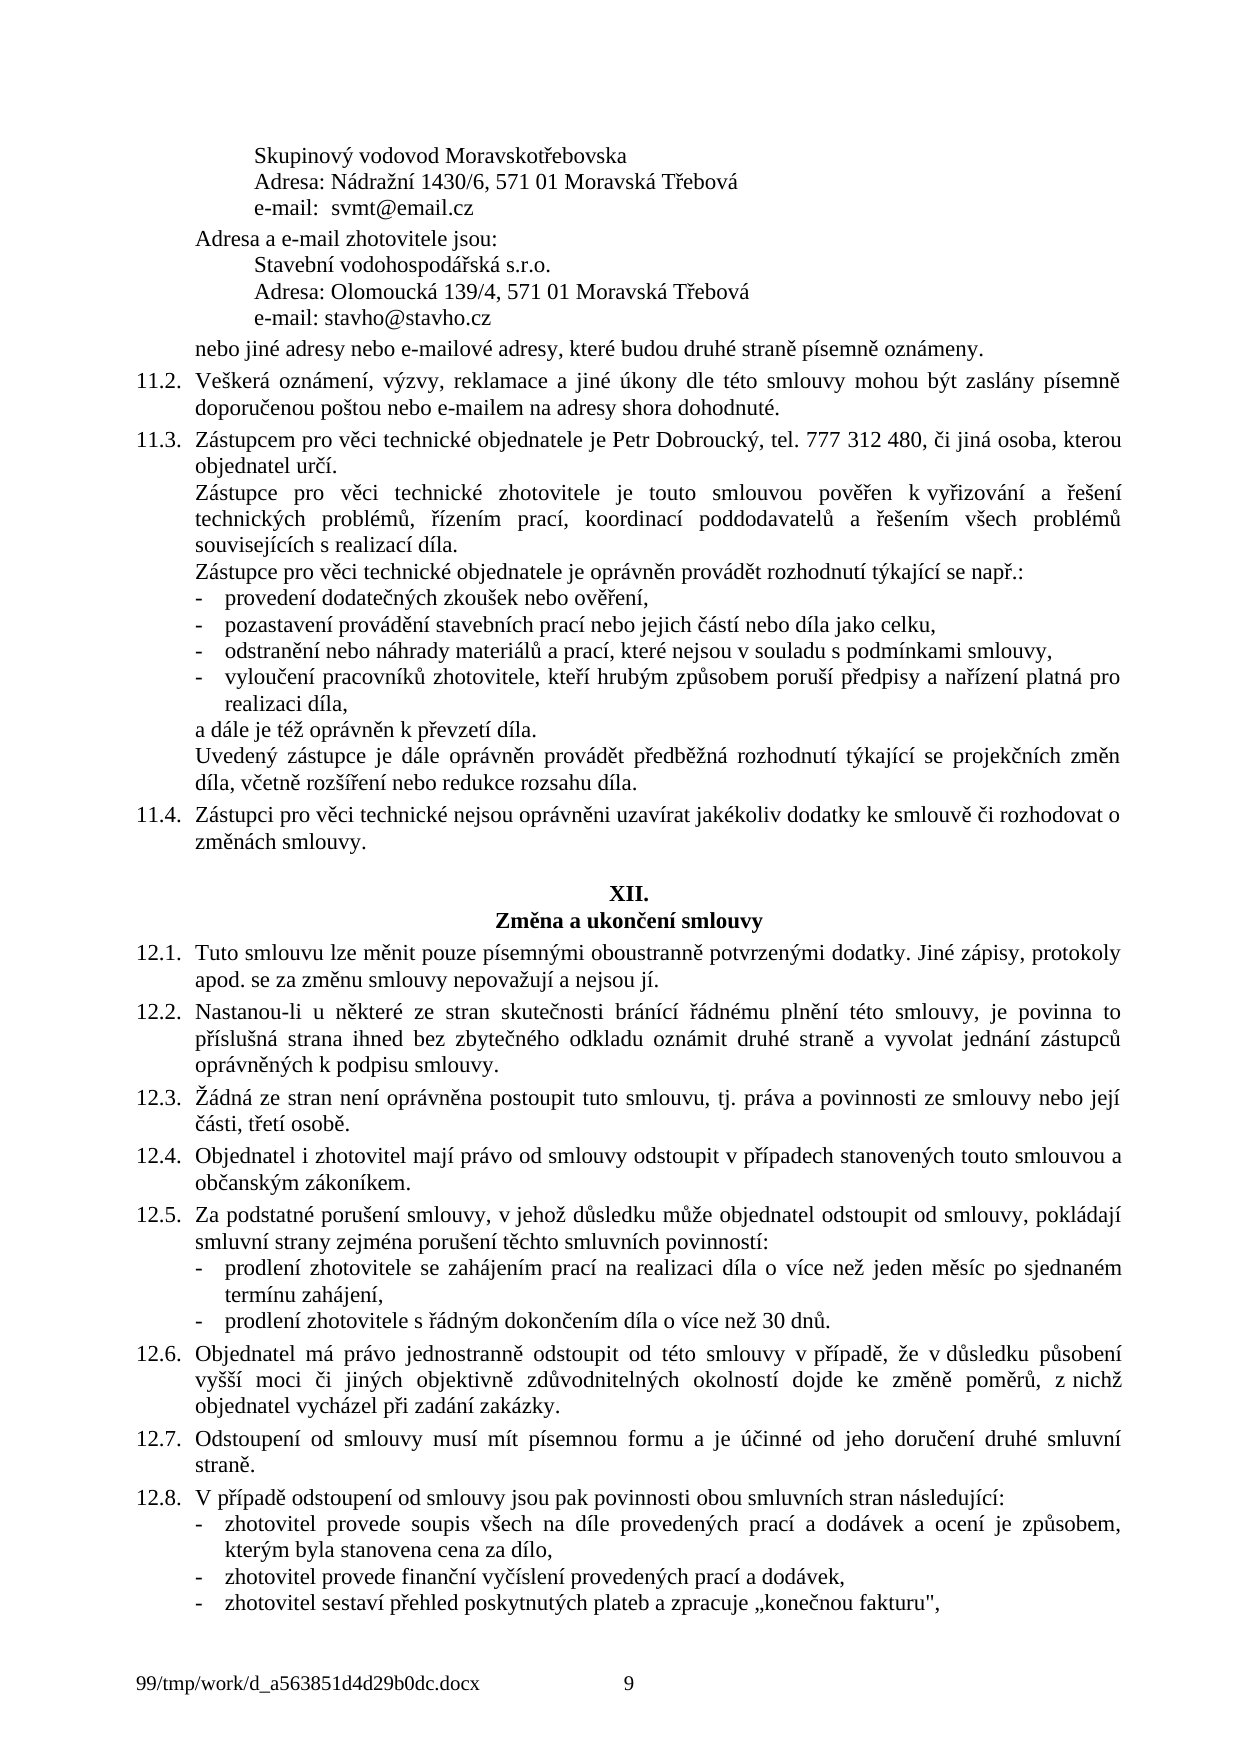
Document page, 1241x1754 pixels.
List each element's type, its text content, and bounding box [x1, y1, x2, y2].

text Adresa: Olomoucká 139/4, 571 01 Moravská Třebová [195, 278, 1122, 304]
list Za podstatné porušení smlouvy, v jehož důsledku může objednatel odstoupit od smlouvy, pokládají smluvní strany zejména porušení těchto smluvních povinností: [136, 1202, 1122, 1254]
text Adresa: Nádražní 1430/6, 571 01 Moravská Třebová [195, 168, 1122, 194]
list Zástupcem pro věci technické objednatele je Petr Dobroucký, tel. 777 312 480, či jiná osoba, kterou objednatel určí. [136, 426, 1122, 479]
list zhotovitel provede soupis všech na díle provedených prací a dodávek a ocení je způsobem, kterým byla stanovena cena za dílo, [195, 1510, 1122, 1563]
text - odstranění nebo náhrady materiálů a prací, které nejsou v souladu s podmínkami smlouvy, [195, 637, 1122, 663]
text Zástupce pro věci technické zhotovitele je touto smlouvou pověřen k vyřizování a řešení technických problémů, řízením prací, koordinací poddodavatelů a řešením všech problémů souvisejících s realizací díla. [195, 479, 1122, 558]
text Zástupce pro věci technické objednatele je oprávněn provádět rozhodnutí týkající se např.: [195, 558, 1122, 584]
text Stavební vodohospodářská s.r.o. [195, 251, 1122, 278]
text e-mail: svmt@email.cz [195, 194, 1122, 221]
list Veškerá oznámení, výzvy, reklamace a jiné úkony dle této smlouvy mohou být zaslány písemně doporučenou poštou nebo e-mailem na adresy shora dohodnuté. [136, 367, 1122, 420]
list Objednatel i zhotovitel mají právo od smlouvy odstoupit v případech stanovených touto smlouvou a občanským zákoníkem. [136, 1143, 1122, 1195]
list prodlení zhotovitele se zahájením prací na realizaci díla o více než jeden měsíc po sjednaném termínu zahájení, [195, 1254, 1122, 1307]
list V případě odstoupení od smlouvy jsou pak povinnosti obou smluvních stran následující: [136, 1484, 1122, 1510]
list zhotovitel sestaví přehled poskytnutých plateb a zpracuje „konečnou fakturu", [195, 1589, 1122, 1616]
list Zástupci pro věci technické nejsou oprávněni uzavírat jakékoliv dodatky ke smlouvě či rozhodovat o změnách smlouvy. [136, 801, 1122, 854]
list Odstoupení od smlouvy musí mít písemnou formu a je účinné od jeho doručení druhé smluvní straně. [136, 1425, 1122, 1478]
text - pozastavení provádění stavebních prací nebo jejich částí nebo díla jako celku, [195, 611, 1122, 637]
text - vyloučení pracovníků zhotovitele, kteří hrubým způsobem poruší předpisy a nařízení platná pro realizaci díla, [195, 663, 1122, 716]
list Nastanou-li u některé ze stran skutečnosti bránící řádnému plnění této smlouvy, je povinna to příslušná strana ihned bez zbytečného odkladu oznámit druhé straně a vyvolat jednání zástupců oprávněných k podpisu smlouvy. [136, 998, 1122, 1077]
list prodlení zhotovitele s řádným dokončením díla o více než 30 dnů. [195, 1307, 1122, 1333]
list zhotovitel provede finanční vyčíslení provedených prací a dodávek, [195, 1563, 1122, 1589]
text nebo jiné adresy nebo e-mailové adresy, které budou druhé straně písemně oznámeny. [195, 334, 1122, 361]
text Skupinový vodovod Moravskotřebovska [195, 142, 1122, 168]
text - provedení dodatečných zkoušek nebo ověření, [195, 584, 1122, 611]
text Adresa a e-mail zhotovitele jsou: [195, 225, 1122, 251]
text e-mail: stavho@stavho.cz [195, 304, 1122, 330]
list Objednatel má právo jednostranně odstoupit od této smlouvy v případě, že v důsledku působení vyšší moci či jiných objektivně zdůvodnitelných okolností dojde ke změně poměrů, z nichž objednatel vycházel při zadání zakázky. [136, 1339, 1122, 1419]
subtitle Změna a ukončení smlouvy [136, 907, 1122, 933]
subtitle XII. [136, 880, 1122, 907]
text Uvedený zástupce je dále oprávněn provádět předběžná rozhodnutí týkající se projekčních změn díla, včetně rozšíření nebo redukce rozsahu díla. [195, 742, 1122, 795]
text a dále je též oprávněn k převzetí díla. [195, 716, 1122, 742]
list Žádná ze stran není oprávněna postoupit tuto smlouvu, tj. práva a povinnosti ze smlouvy nebo její části, třetí osobě. [136, 1084, 1122, 1136]
list Tuto smlouvu lze měnit pouze písemnými oboustranně potvrzenými dodatky. Jiné zápisy, protokoly apod. se za změnu smlouvy nepovažují a nejsou jí. [136, 939, 1122, 992]
